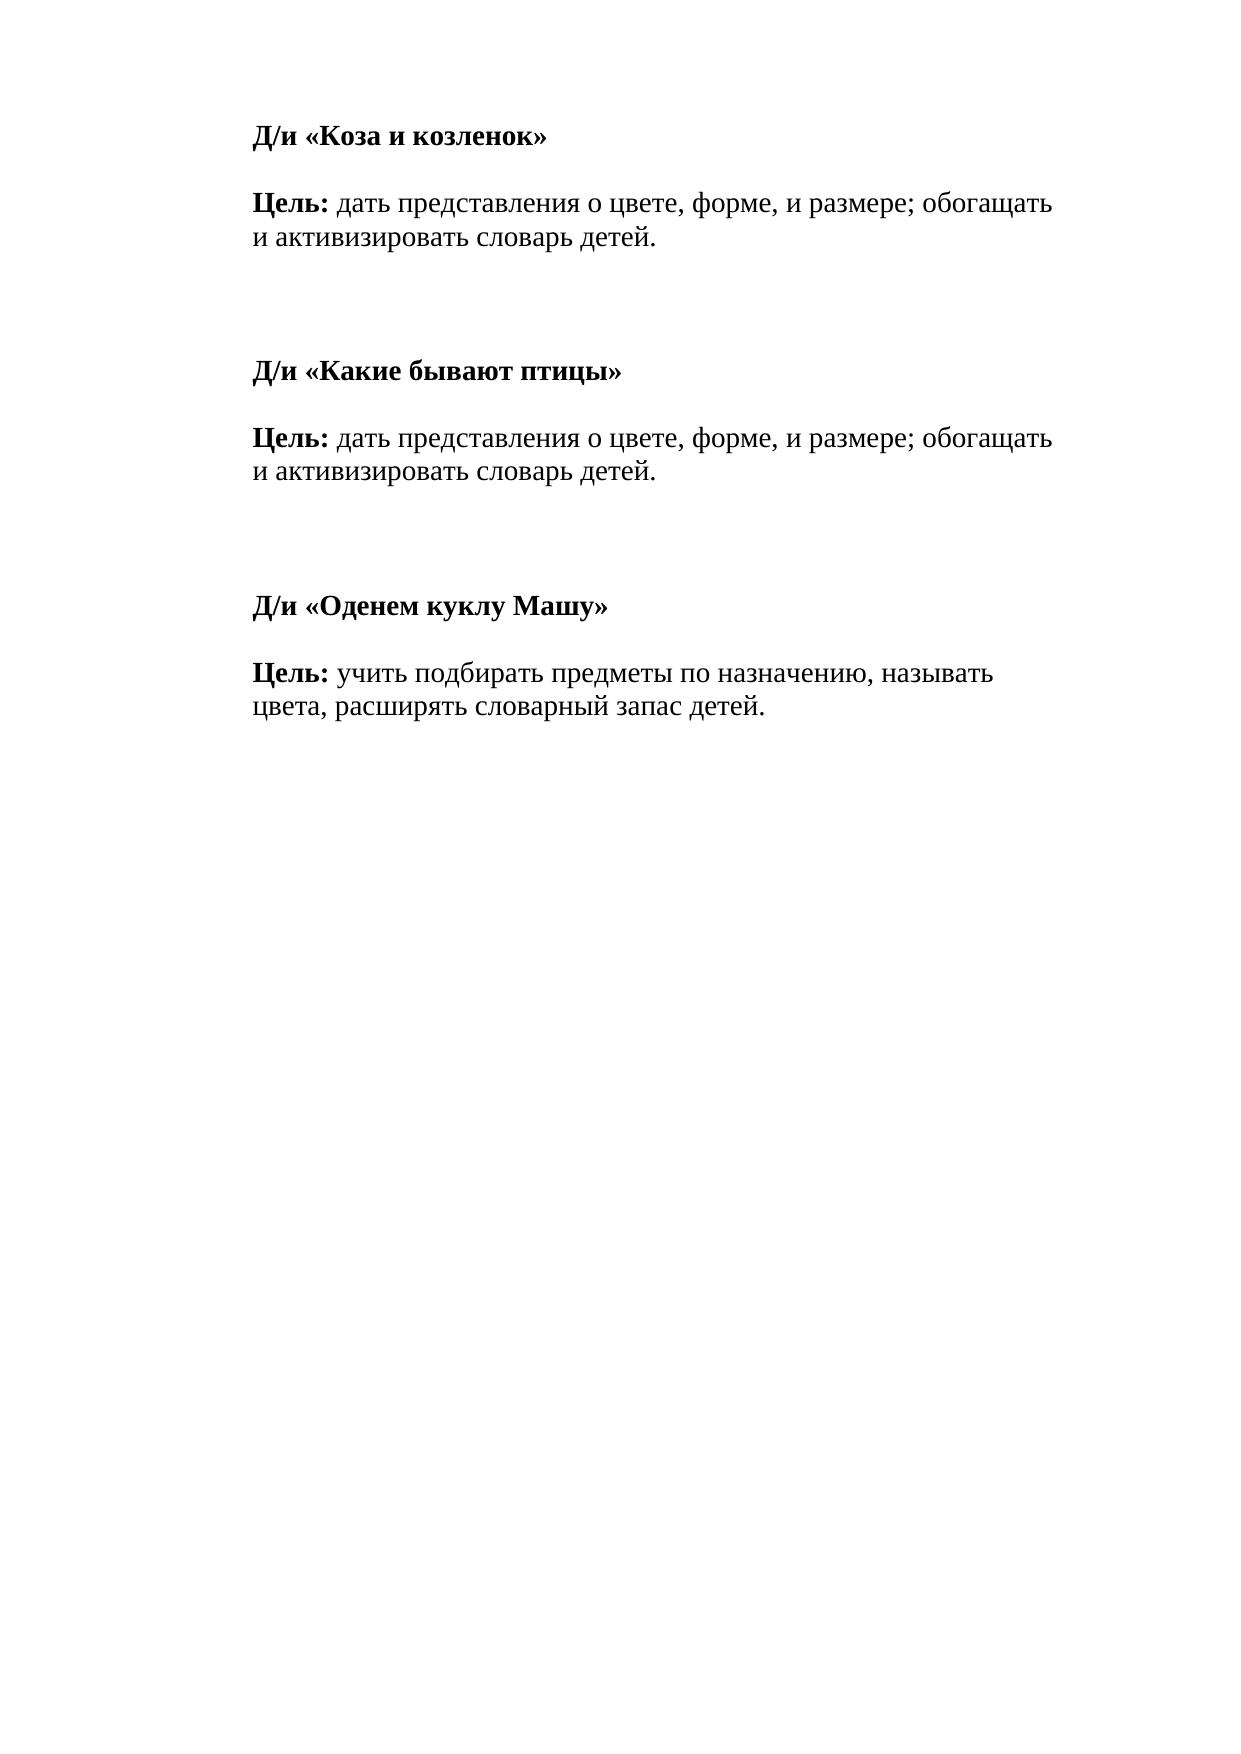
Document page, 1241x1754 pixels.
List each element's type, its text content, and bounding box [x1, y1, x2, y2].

list Д/и «Оденем куклу Машу» [252, 588, 1152, 621]
list Д/и «Коза и козленок» [252, 118, 1152, 152]
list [252, 185, 1152, 219]
list Цель: учить подбирать предметы по назначению, называть [252, 655, 1152, 688]
list и активизировать словарь детей. [252, 453, 1152, 487]
list Д/и «Какие бывают птицы» [252, 353, 1152, 386]
list цвета, расширять словарный запас детей. [252, 688, 1152, 722]
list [252, 420, 1152, 453]
list и активизировать словарь детей. [252, 219, 1152, 252]
